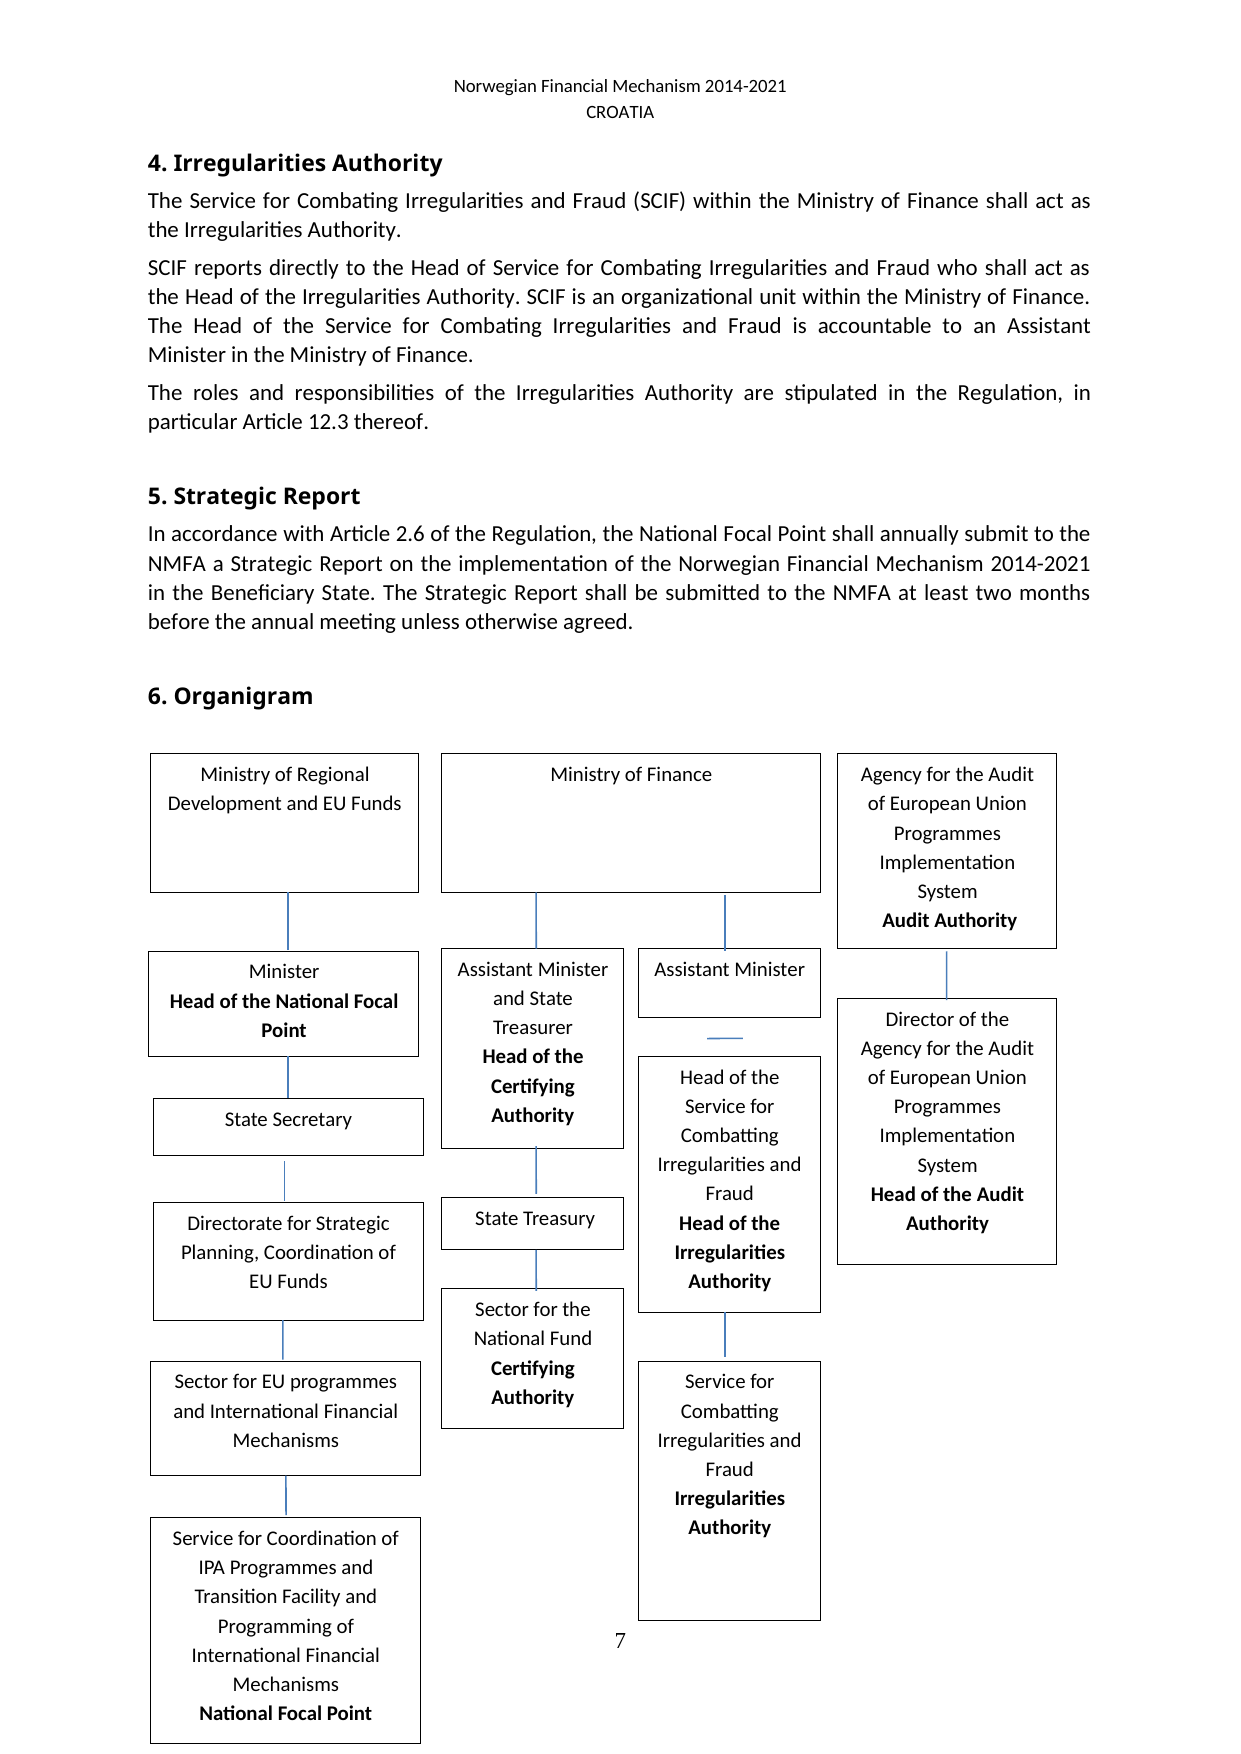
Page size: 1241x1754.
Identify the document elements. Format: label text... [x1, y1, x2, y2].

text The roles and responsibilities of the Irregularities Authority are stipulated in the Regulation, in particular Article 12.3 thereof. [148, 377, 1092, 435]
text 6. Organigram [148, 681, 1092, 710]
text SCIF reports directly to the Head of Service for Combating Irregularities and Fraud who shall act as the Head of the Irregularities Authority. SCIF is an organizational unit within the Ministry of Finance. The Head of the Service for Combating Irregularities and Fraud is accountable to an Assistant Minister in the Ministry of Finance. [148, 252, 1092, 368]
text 4. Irregularities Authority [148, 148, 1092, 177]
text In accordance with Article 2.6 of the Regulation, the National Focal Point shall annually submit to the NMFA a Strategic Report on the implementation of the Norwegian Financial Mechanism 2014-2021 in the Beneficiary State. The Strategic Report shall be submitted to the NMFA at least two months before the annual meeting unless otherwise agreed. [148, 518, 1092, 635]
text The Service for Combating Irregularities and Fraud (SCIF) within the Ministry of Finance shall act as the Irregularities Authority. [148, 185, 1092, 243]
text 5. Strategic Report [148, 481, 1092, 510]
